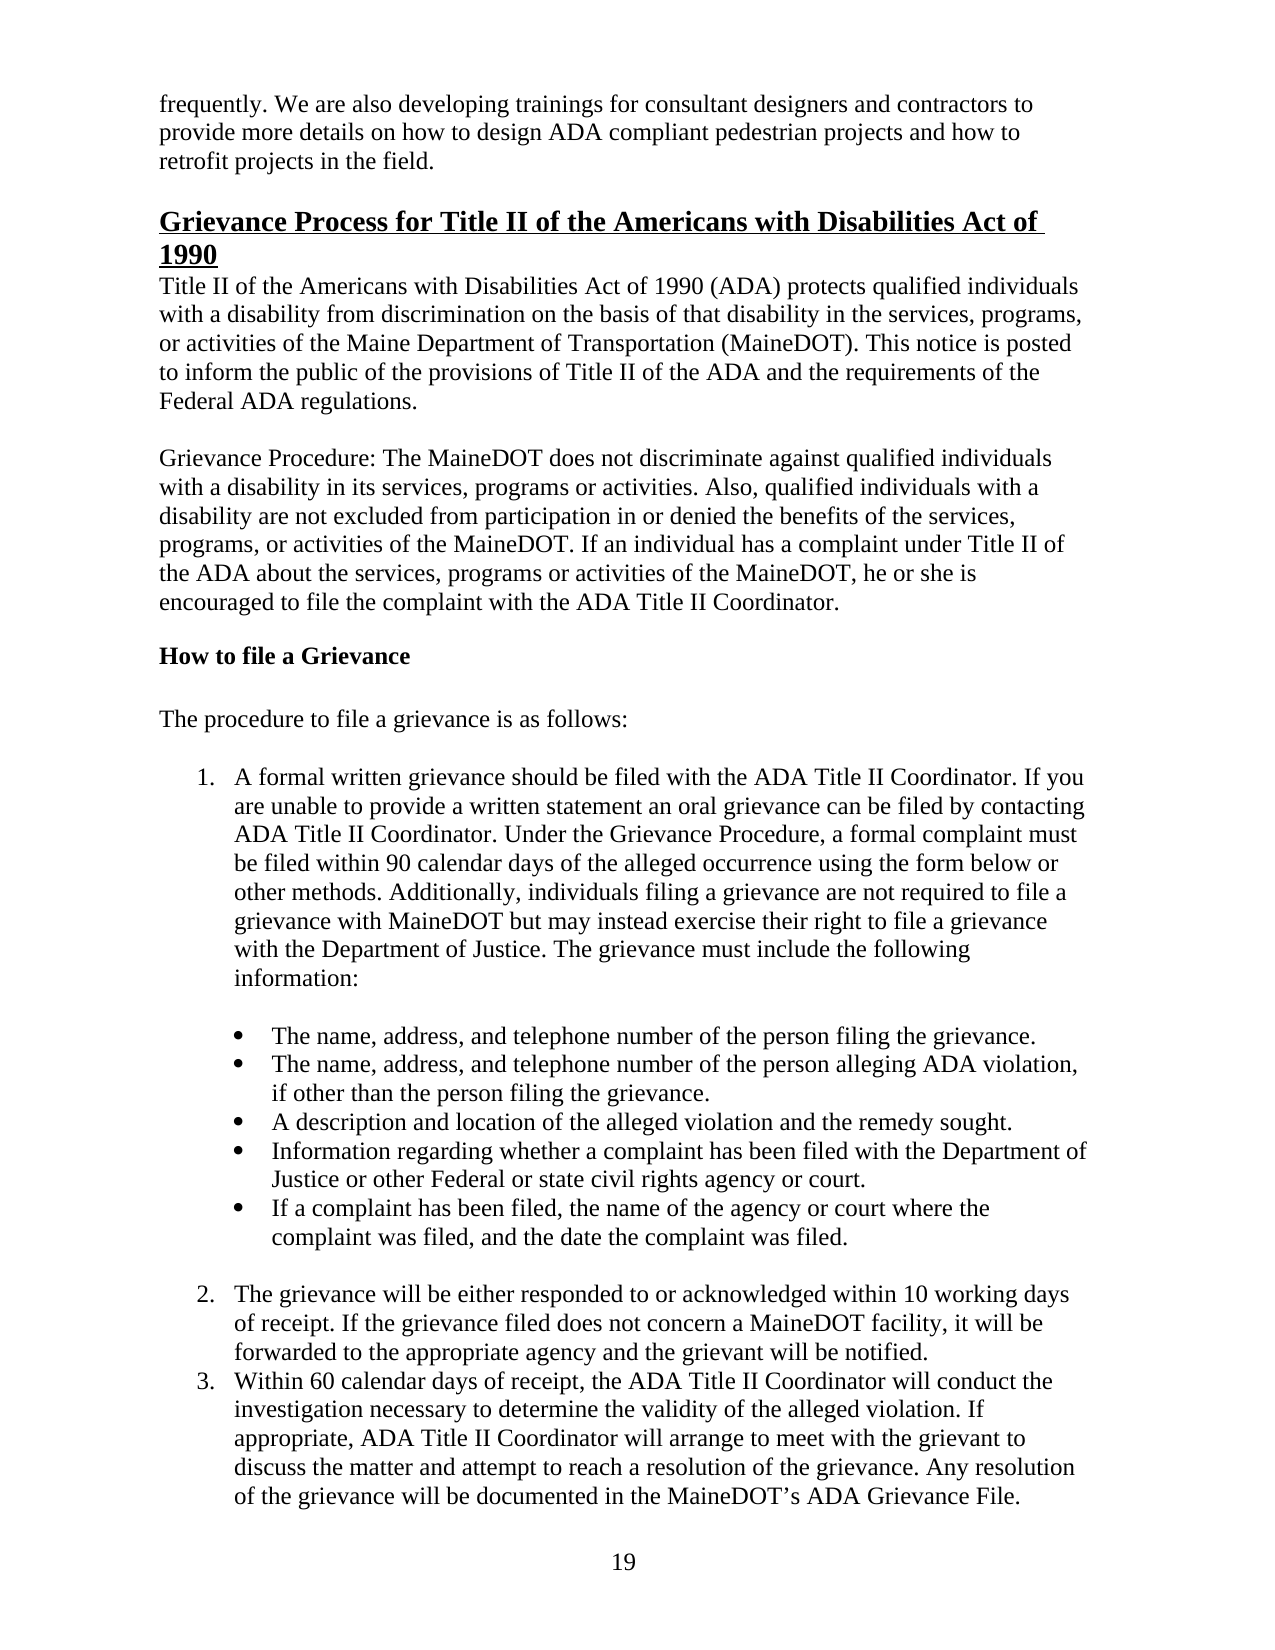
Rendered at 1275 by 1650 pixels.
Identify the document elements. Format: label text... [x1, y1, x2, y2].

list Information regarding whether a complaint has been filed with the Department of Justice or other Federal or state civil rights agency or court. [234, 1136, 1087, 1193]
list A formal written grievance should be filed with the ADA Title II Coordinator. If you are unable to provide a written statement an oral grievance can be filed by contacting ADA Title II Coordinator. Under the Grievance Procedure, a formal complaint must be filed within 90 calendar days of the alleged occurrence using the form below or other methods. Additionally, individuals filing a grievance are not required to file a grievance with MaineDOT but may instead exercise their right to file a grievance with the Department of Justice. The grievance must include the following information: [196, 762, 1087, 992]
text Grievance Procedure: The MaineDOT does not discriminate against qualified individuals with a disability in its services, programs or activities. Also, qualified individuals with a disability are not excluded from participation in or denied the benefits of the services, programs, or activities of the MaineDOT. If an individual has a complaint under Title II of the ADA about the services, programs or activities of the MaineDOT, he or she is encouraged to file the complaint with the ADA Title II Coordinator. [159, 443, 1087, 616]
list The name, address, and telephone number of the person alleging ADA violation, if other than the person filing the grievance. [234, 1049, 1087, 1107]
text The procedure to file a grievance is as follows: [159, 704, 1087, 733]
subtitle How to file a Grievance [159, 641, 1087, 669]
list If a complaint has been filed, the name of the agency or court where the complaint was filed, and the date the complaint was filed. [234, 1193, 1087, 1251]
list The name, address, and telephone number of the person filing the grievance. [234, 1021, 1087, 1049]
list A description and location of the alleged violation and the remedy sought. [234, 1107, 1087, 1136]
text Title II of the Americans with Disabilities Act of 1990 (ADA) protects qualified individuals with a disability from discrimination on the basis of that disability in the services, programs, or activities of the Maine Department of Transportation (MaineDOT). This notice is posted to inform the public of the provisions of Title II of the ADA and the requirements of the Federal ADA regulations. [159, 271, 1087, 414]
subtitle Grievance Process for Title II of the Americans with Disabilities Act of 1990 [159, 204, 1087, 271]
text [159, 89, 1087, 175]
list Within 60 calendar days of receipt, the ADA Title II Coordinator will conduct the investigation necessary to determine the validity of the alleged violation. If appropriate, ADA Title II Coordinator will arrange to meet with the grievant to discuss the matter and attempt to reach a resolution of the grievance. Any resolution of the grievance will be documented in the MaineDOT’s ADA Grievance File. [196, 1366, 1087, 1509]
list The grievance will be either responded to or acknowledged within 10 working days of receipt. If the grievance filed does not concern a MaineDOT facility, it will be forwarded to the appropriate agency and the grievant will be notified. [196, 1279, 1087, 1366]
